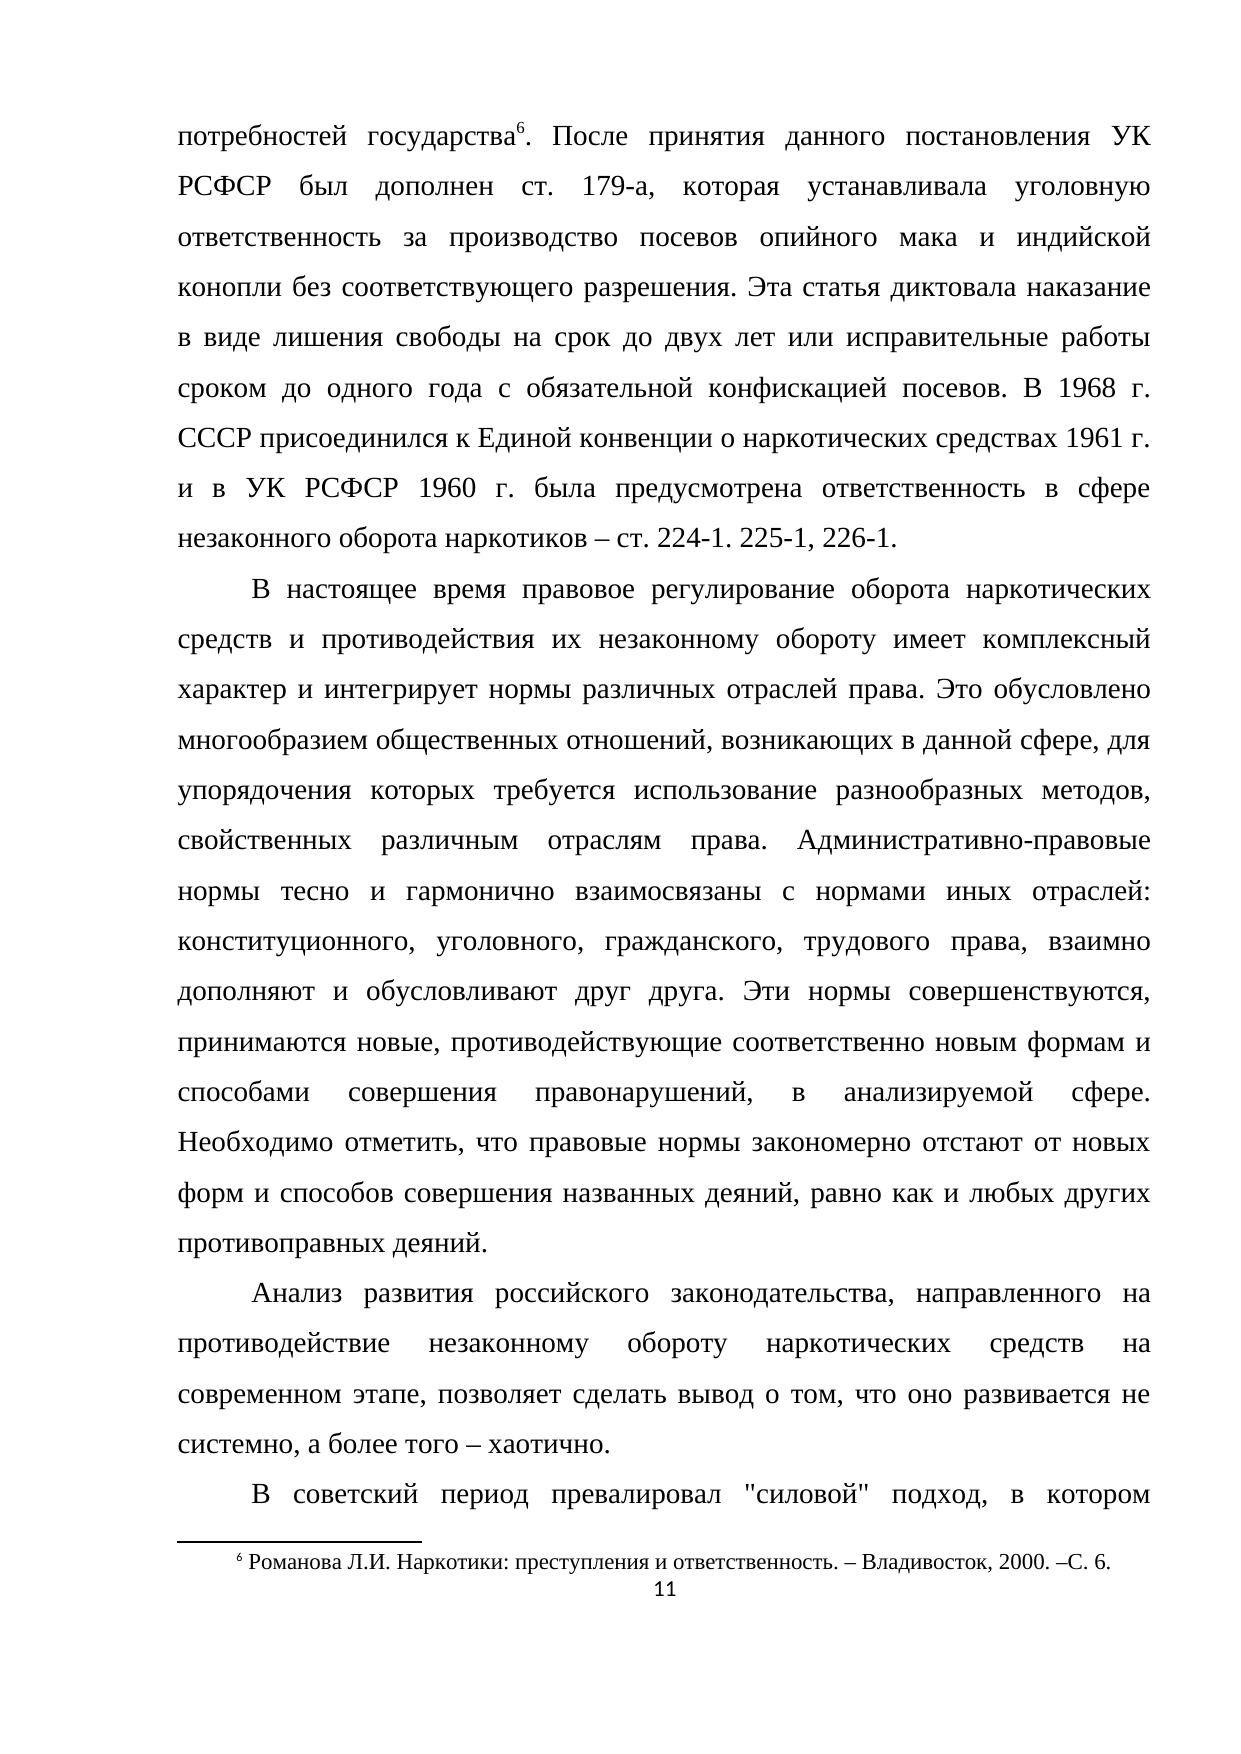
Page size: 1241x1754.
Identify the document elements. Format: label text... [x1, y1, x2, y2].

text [177, 1477, 1152, 1510]
text Анализ развития российского законодательства, направленного на противодействие незаконному обороту наркотических средств на современном этапе, позволяет сделать вывод о том, что оно развивается не системно, а более того – хаотично. [177, 1275, 1152, 1460]
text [177, 118, 1152, 554]
text В настоящее время правовое регулирование оборота наркотических средств и противодействия их незаконному обороту имеет комплексный характер и интегрирует нормы различных отраслей права. Это обусловлено многообразием общественных отношений, возникающих в данной сфере, для упорядочения которых требуется использование разнообразных методов, свойственных различным отраслям права. Административно-правовые нормы тесно и гармонично взаимосвязаны с нормами иных отраслей: конституционного, уголовного, гражданского, трудового права, взаимно дополняют и обусловливают друг друга. Эти нормы совершенствуются, принимаются новые, противодействующие соответственно новым формам и способами совершения правонарушений, в анализируемой сфере. Необходимо отметить, что правовые нормы закономерно отстают от новых форм и способов совершения названных деяний, равно как и любых других противоправных деяний. [177, 571, 1152, 1258]
